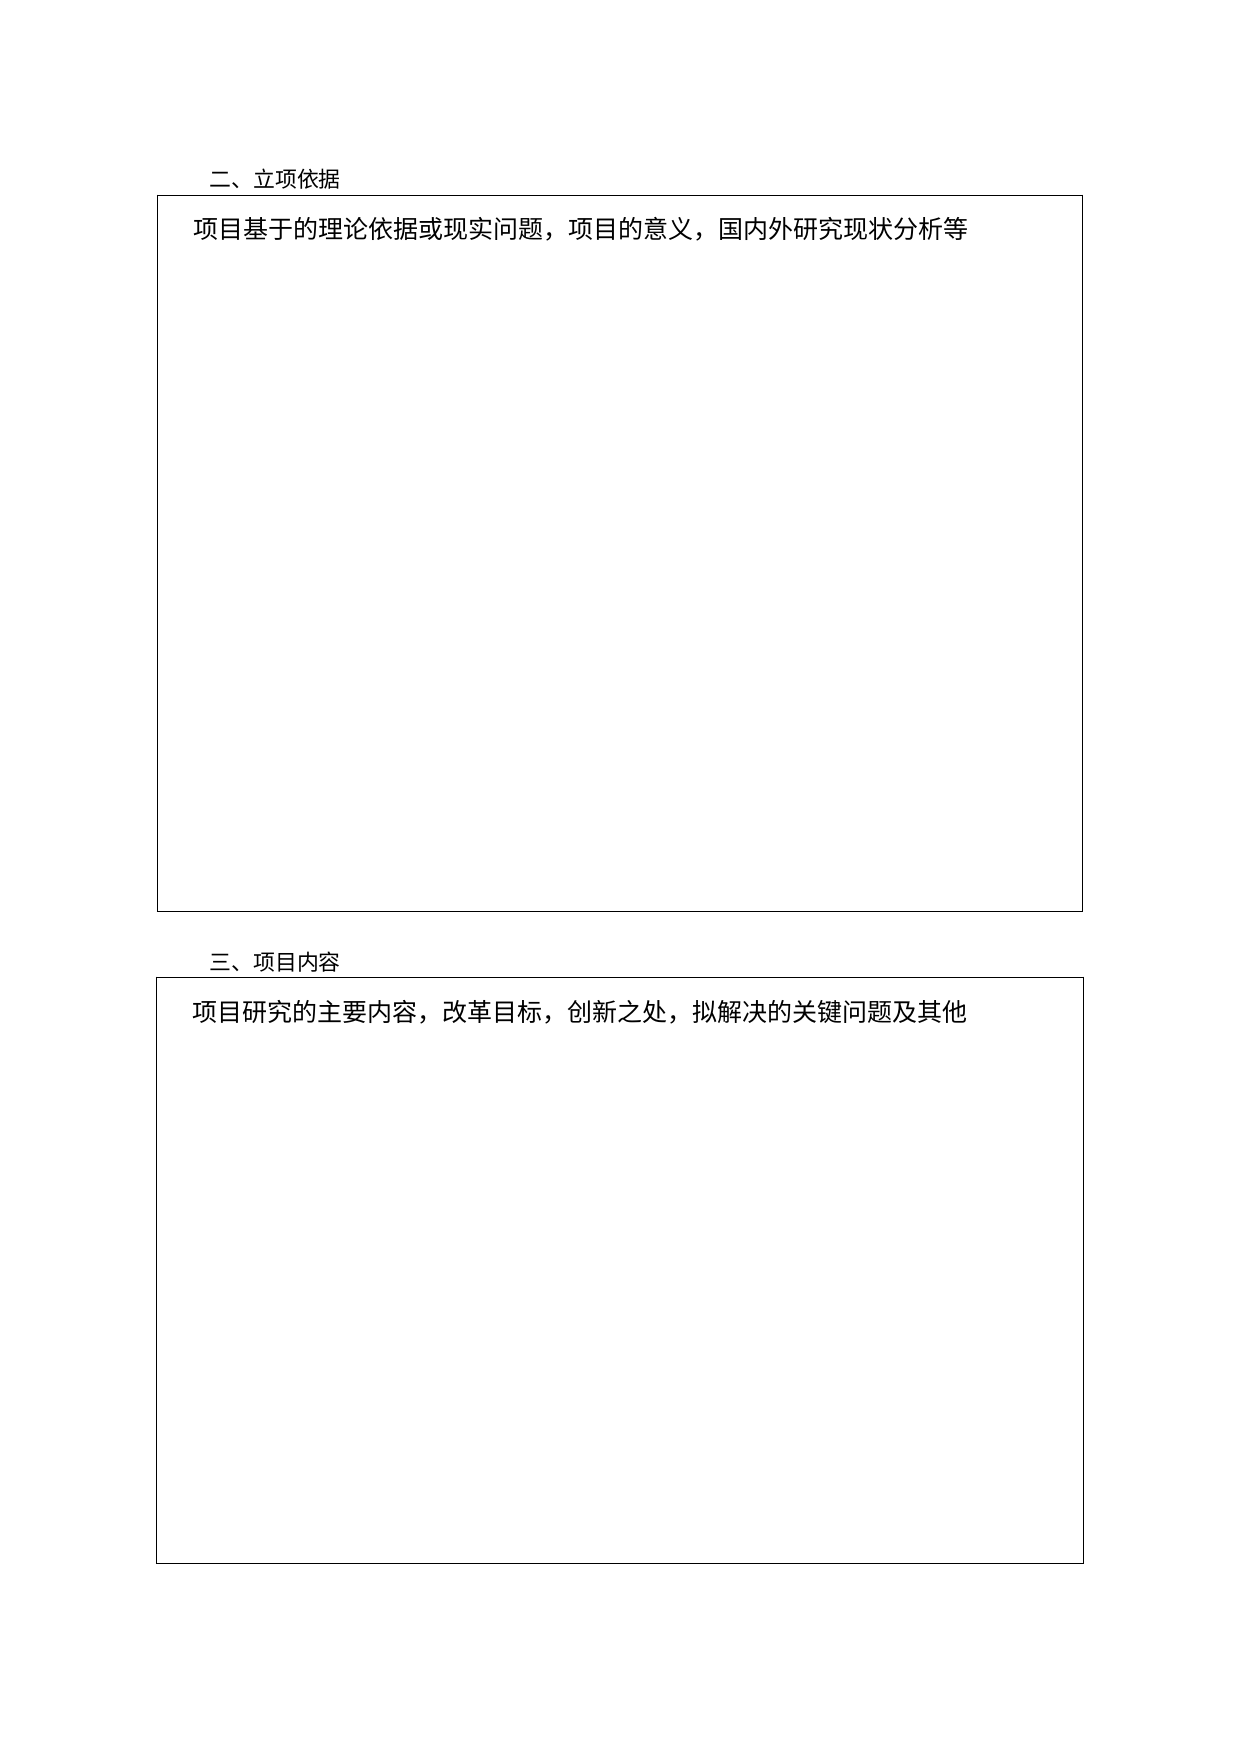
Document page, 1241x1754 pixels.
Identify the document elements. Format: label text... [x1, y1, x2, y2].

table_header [157, 978, 1083, 1563]
text 三、项目内容 [187, 944, 1053, 977]
text 二、立项依据 [187, 162, 1053, 194]
table_header 项目基于的理论依据或现实问题，项目的意义，国内外研究现状分析等 [158, 196, 1082, 911]
